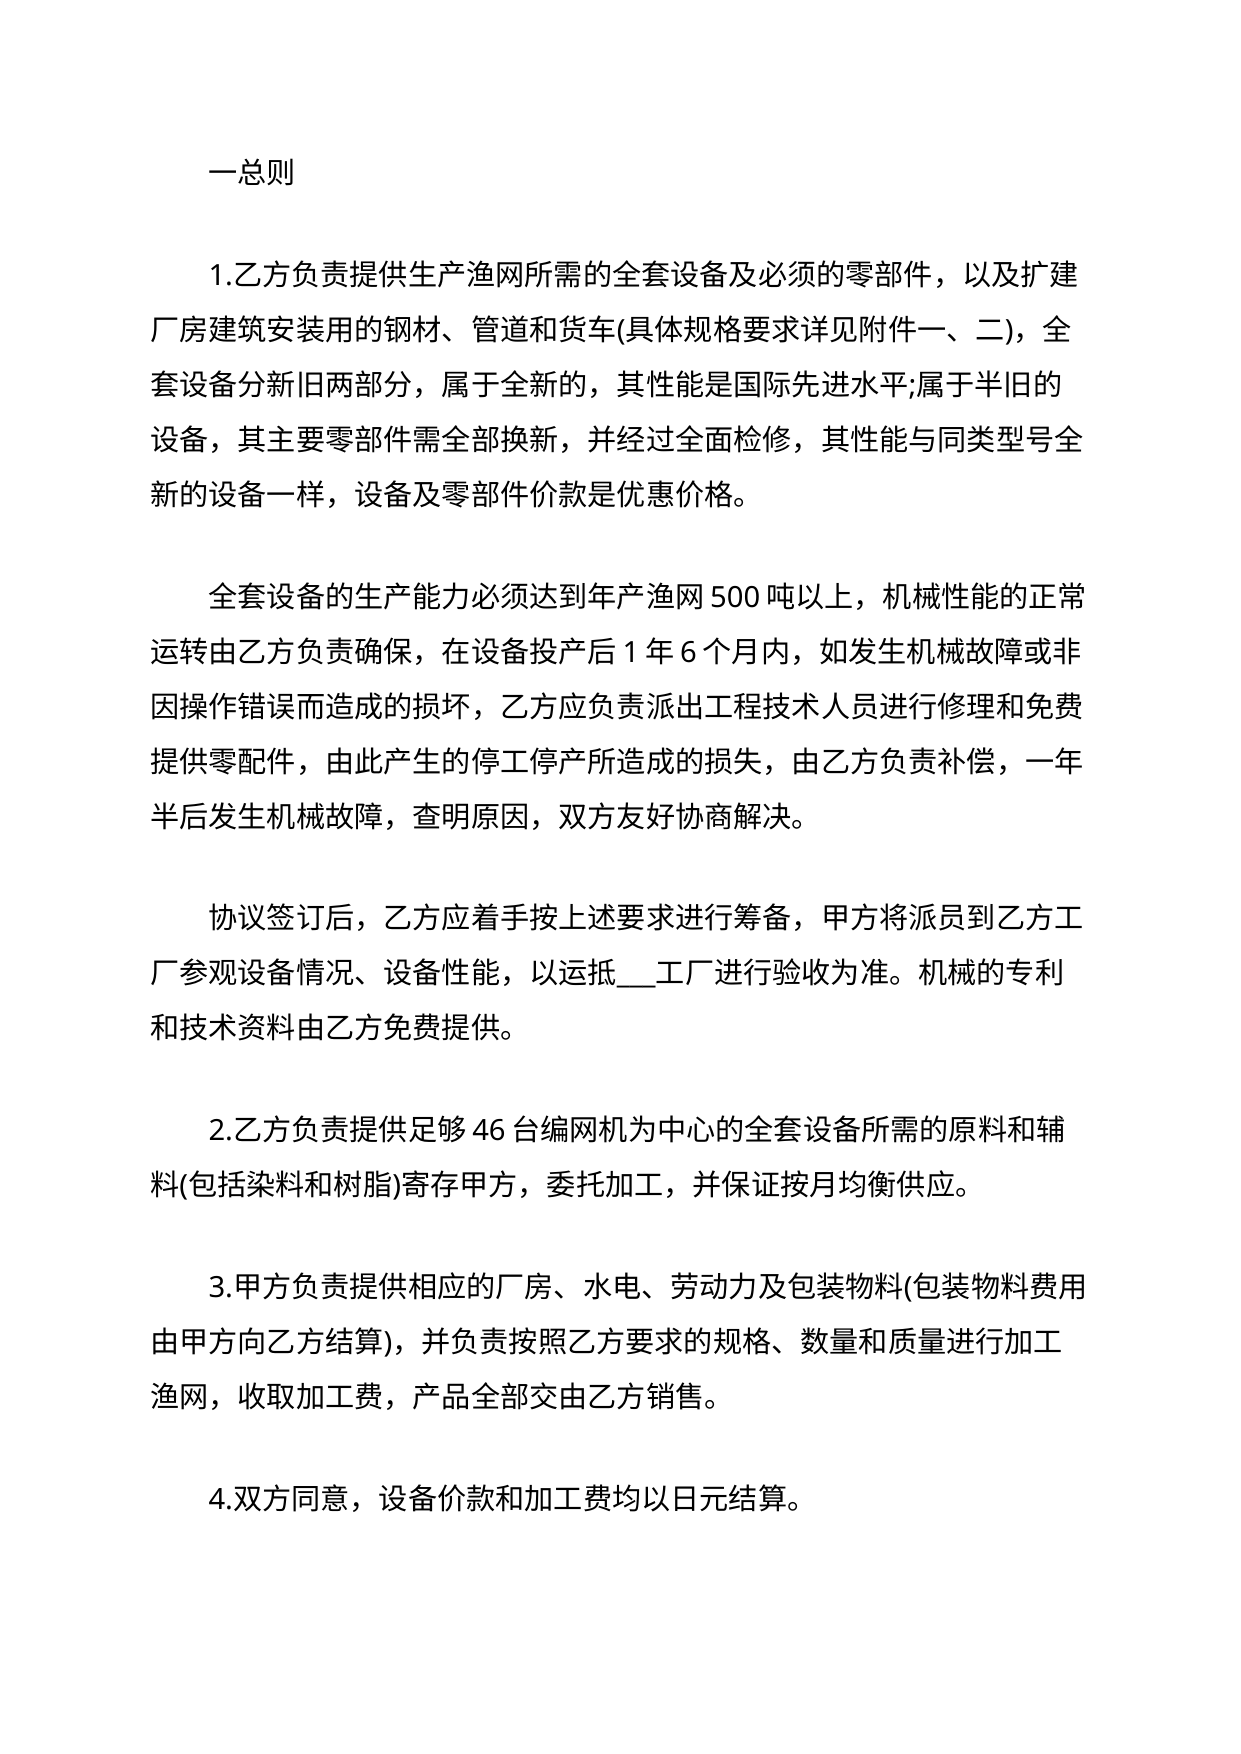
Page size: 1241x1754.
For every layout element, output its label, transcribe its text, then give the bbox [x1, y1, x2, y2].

text 2.乙方负责提供足够46台编网机为中心的全套设备所需的原料和辅料(包括染料和树脂)寄存甲方，委托加工，并保证按月均衡供应。 [150, 1107, 1090, 1204]
text 1.乙方负责提供生产渔网所需的全套设备及必须的零部件，以及扩建厂房建筑安装用的钢材、管道和货车(具体规格要求详见附件一、二)，全套设备分新旧两部分，属于全新的，其性能是国际先进水平;属于半旧的设备，其主要零部件需全部换新，并经过全面检修，其性能与同类型号全新的设备一样，设备及零部件价款是优惠价格。 [150, 252, 1090, 514]
text 全套设备的生产能力必须达到年产渔网500吨以上，机械性能的正常运转由乙方负责确保，在设备投产后1年6个月内，如发生机械故障或非因操作错误而造成的损坏，乙方应负责派出工程技术人员进行修理和免费提供零配件，由此产生的停工停产所造成的损失，由乙方负责补偿，一年半后发生机械故障，查明原因，双方友好协商解决。 [150, 573, 1090, 836]
text 协议签订后，乙方应着手按上述要求进行筹备，甲方将派员到乙方工厂参观设备情况、设备性能，以运抵___工厂进行验收为准。机械的专利和技术资料由乙方免费提供。 [150, 895, 1090, 1047]
text 4.双方同意，设备价款和加工费均以日元结算。 [150, 1475, 1090, 1518]
text 一总则 [150, 150, 1090, 192]
text 3.甲方负责提供相应的厂房、水电、劳动力及包装物料(包装物料费用由甲方向乙方结算)，并负责按照乙方要求的规格、数量和质量进行加工渔网，收取加工费，产品全部交由乙方销售。 [150, 1264, 1090, 1416]
